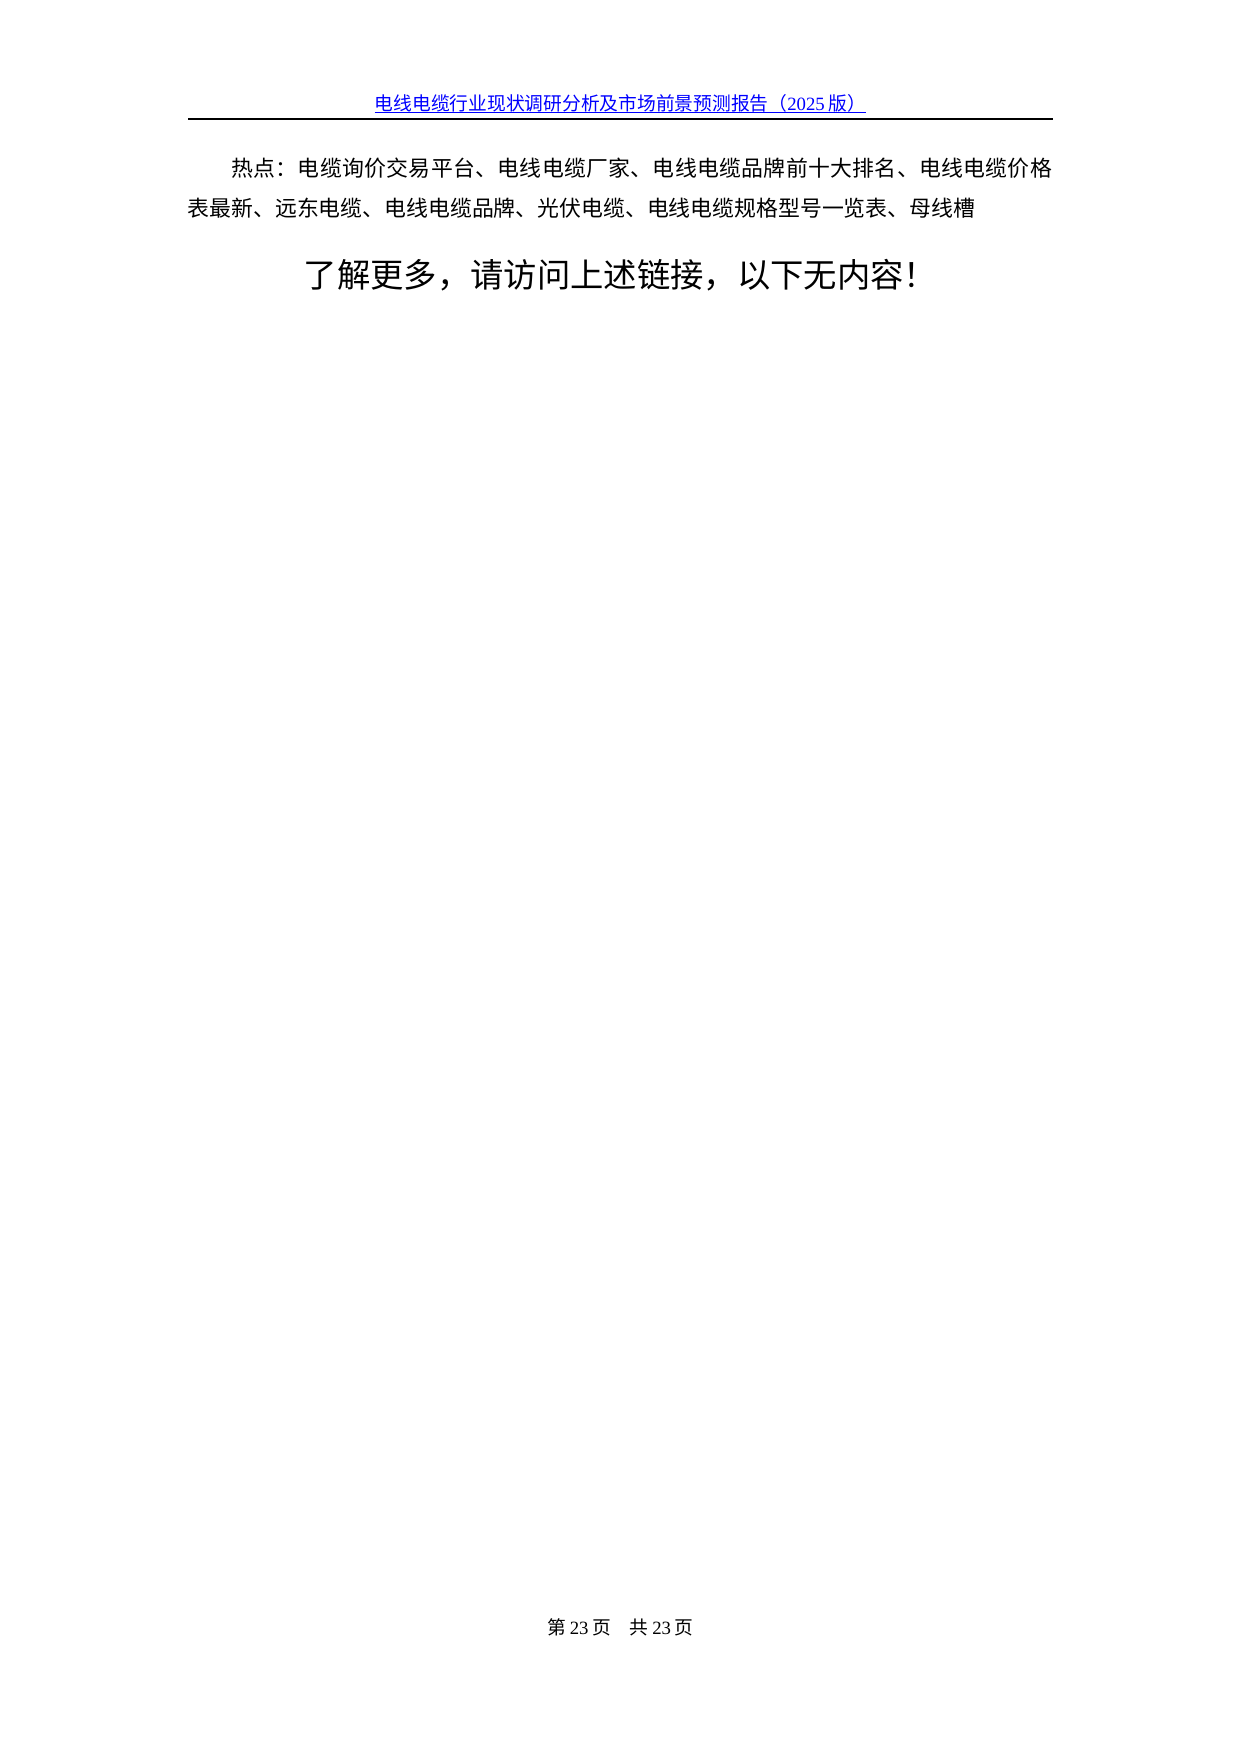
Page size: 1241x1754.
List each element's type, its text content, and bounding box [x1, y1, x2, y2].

title 了解更多，请访问上述链接，以下无内容！ [187, 241, 1053, 306]
text 热点：电缆询价交易平台、电线电缆厂家、电线电缆品牌前十大排名、电线电缆价格表最新、远东电缆、电线电缆品牌、光伏电缆、电线电缆规格型号一览表、母线槽 [187, 150, 1053, 223]
